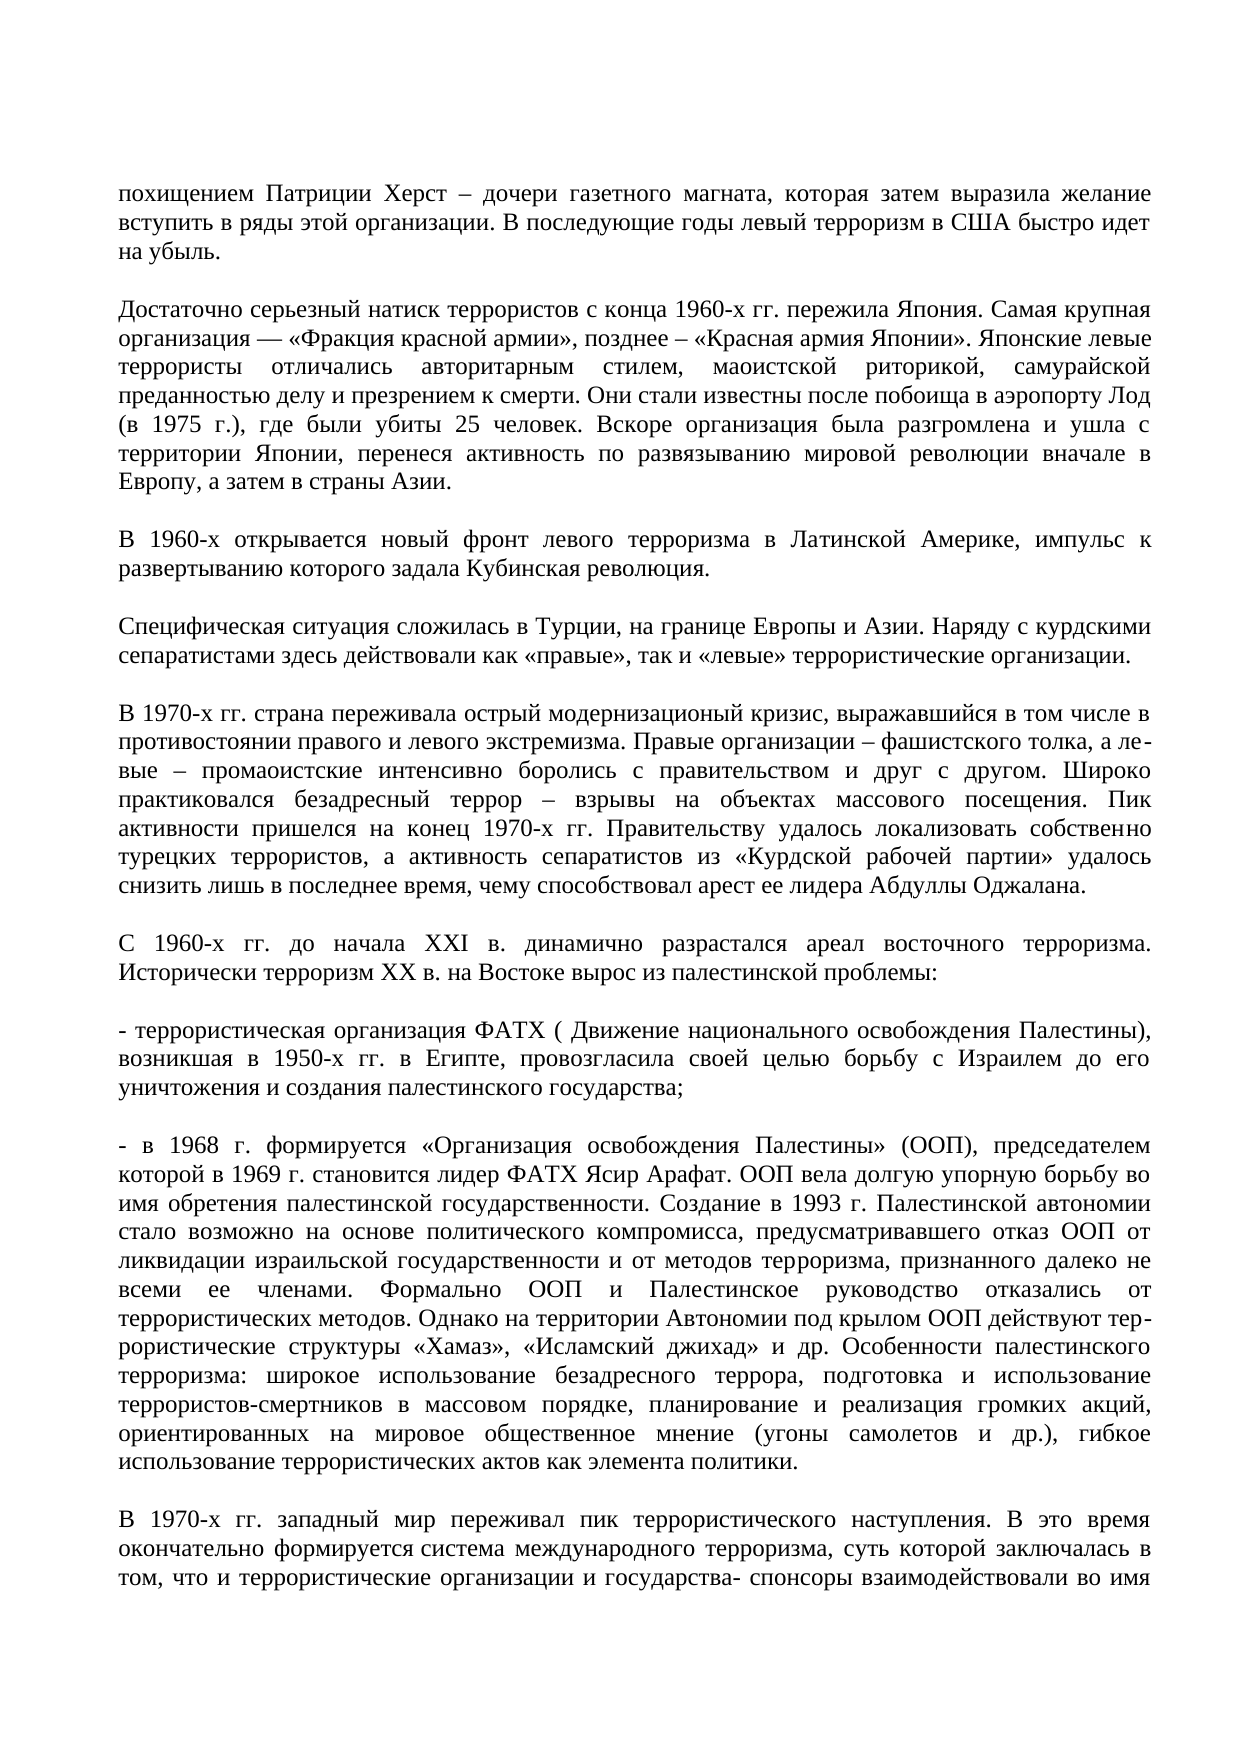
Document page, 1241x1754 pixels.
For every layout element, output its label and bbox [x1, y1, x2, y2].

table_header [118, 118, 1152, 1622]
